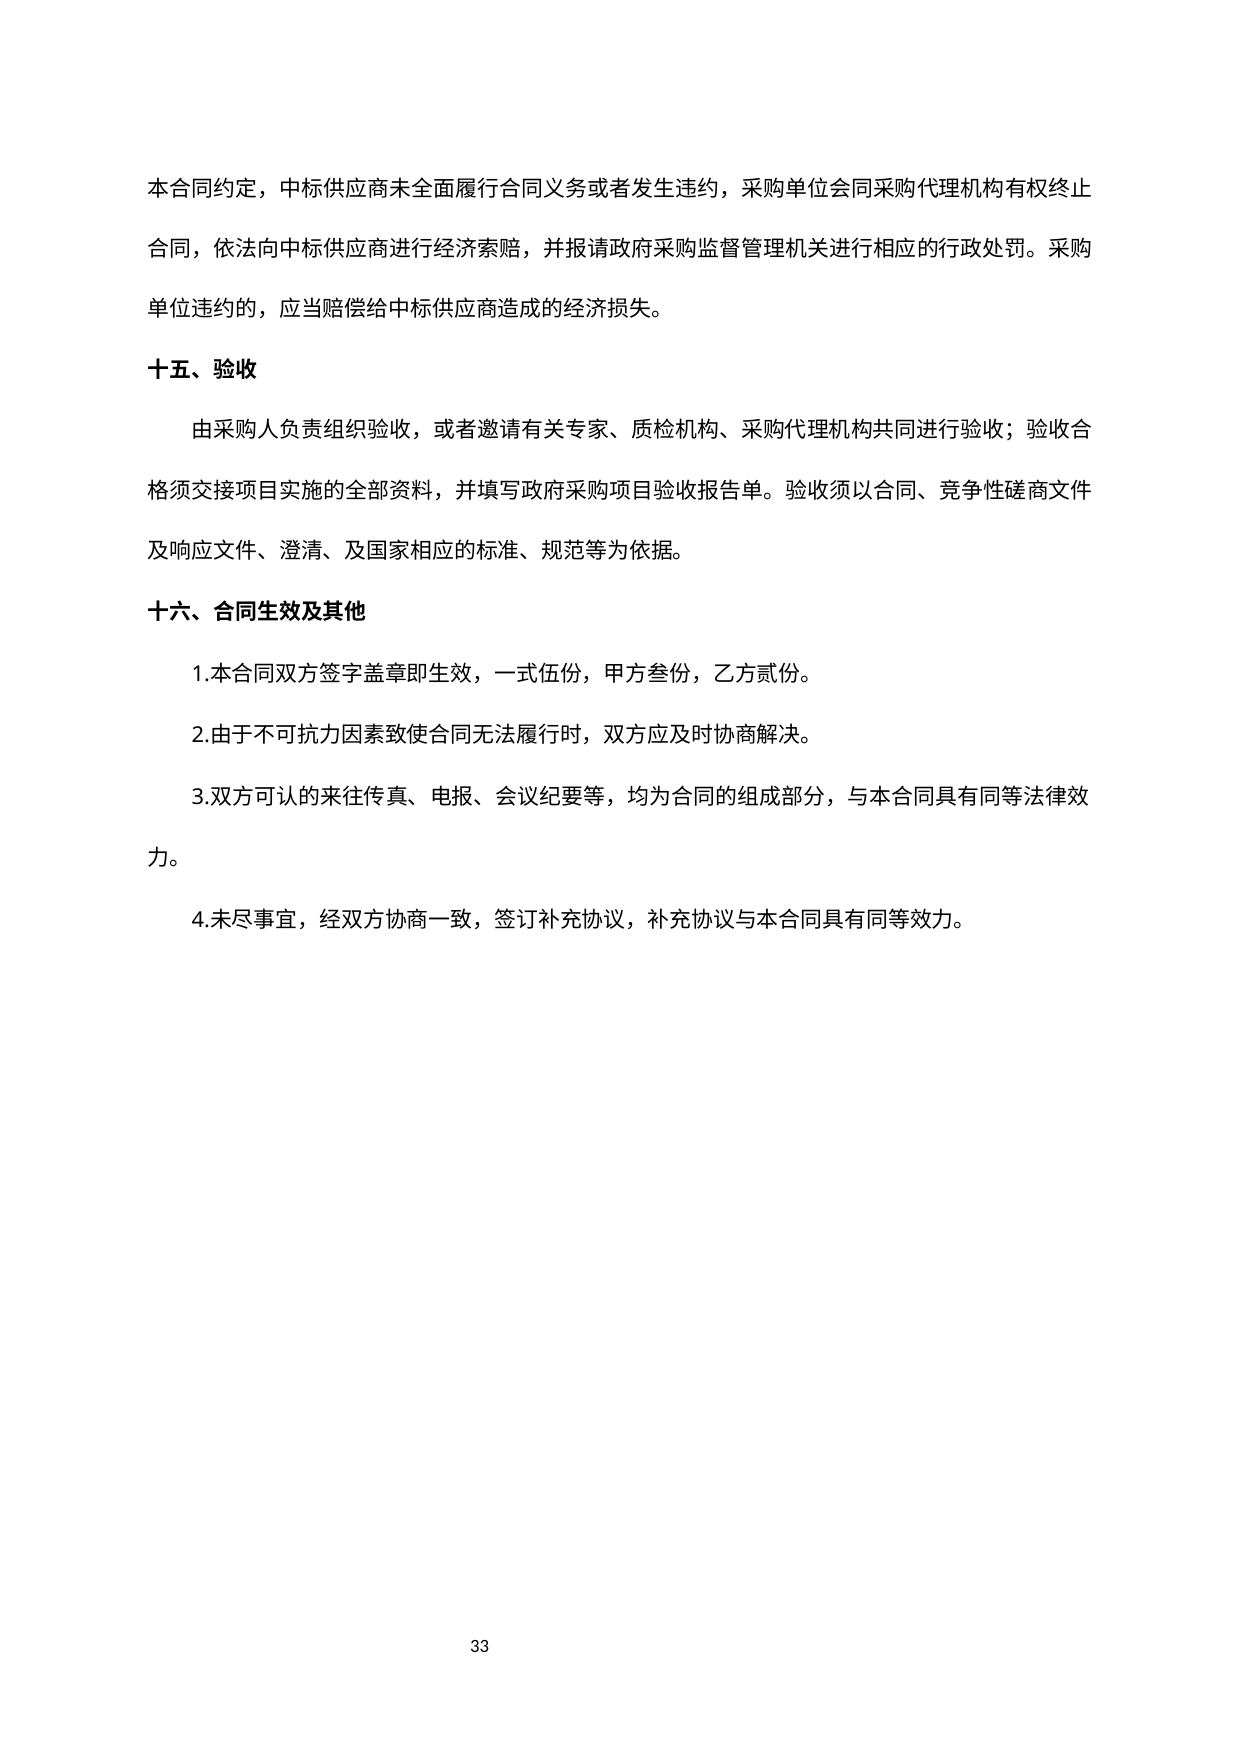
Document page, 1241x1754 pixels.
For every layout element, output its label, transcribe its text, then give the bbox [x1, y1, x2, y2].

text 由采购人负责组织验收，或者邀请有关专家、质检机构、采购代理机构共同进行验收；验收合格须交接项目实施的全部资料，并填写政府采购项目验收报告单。验收须以合同、竞争性磋商文件及响应文件、澄清、及国家相应的标准、规范等为依据。 [148, 389, 1092, 571]
text 十五、验收 [148, 329, 1092, 389]
text 4.未尽事宜，经双方协商一致，签订补充协议，补充协议与本合同具有同等效力。 [148, 878, 1092, 939]
text 3.双方可认的来往传真、电报、会议纪要等，均为合同的组成部分，与本合同具有同等法律效力。 [148, 755, 1092, 878]
text 2.由于不可抗力因素致使合同无法履行时，双方应及时协商解决。 [148, 693, 1092, 755]
text 1.本合同双方签字盖章即生效，一式伍份，甲方叁份，乙方贰份。 [148, 632, 1092, 693]
text 十六、合同生效及其他 [148, 571, 1092, 632]
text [148, 148, 1092, 329]
